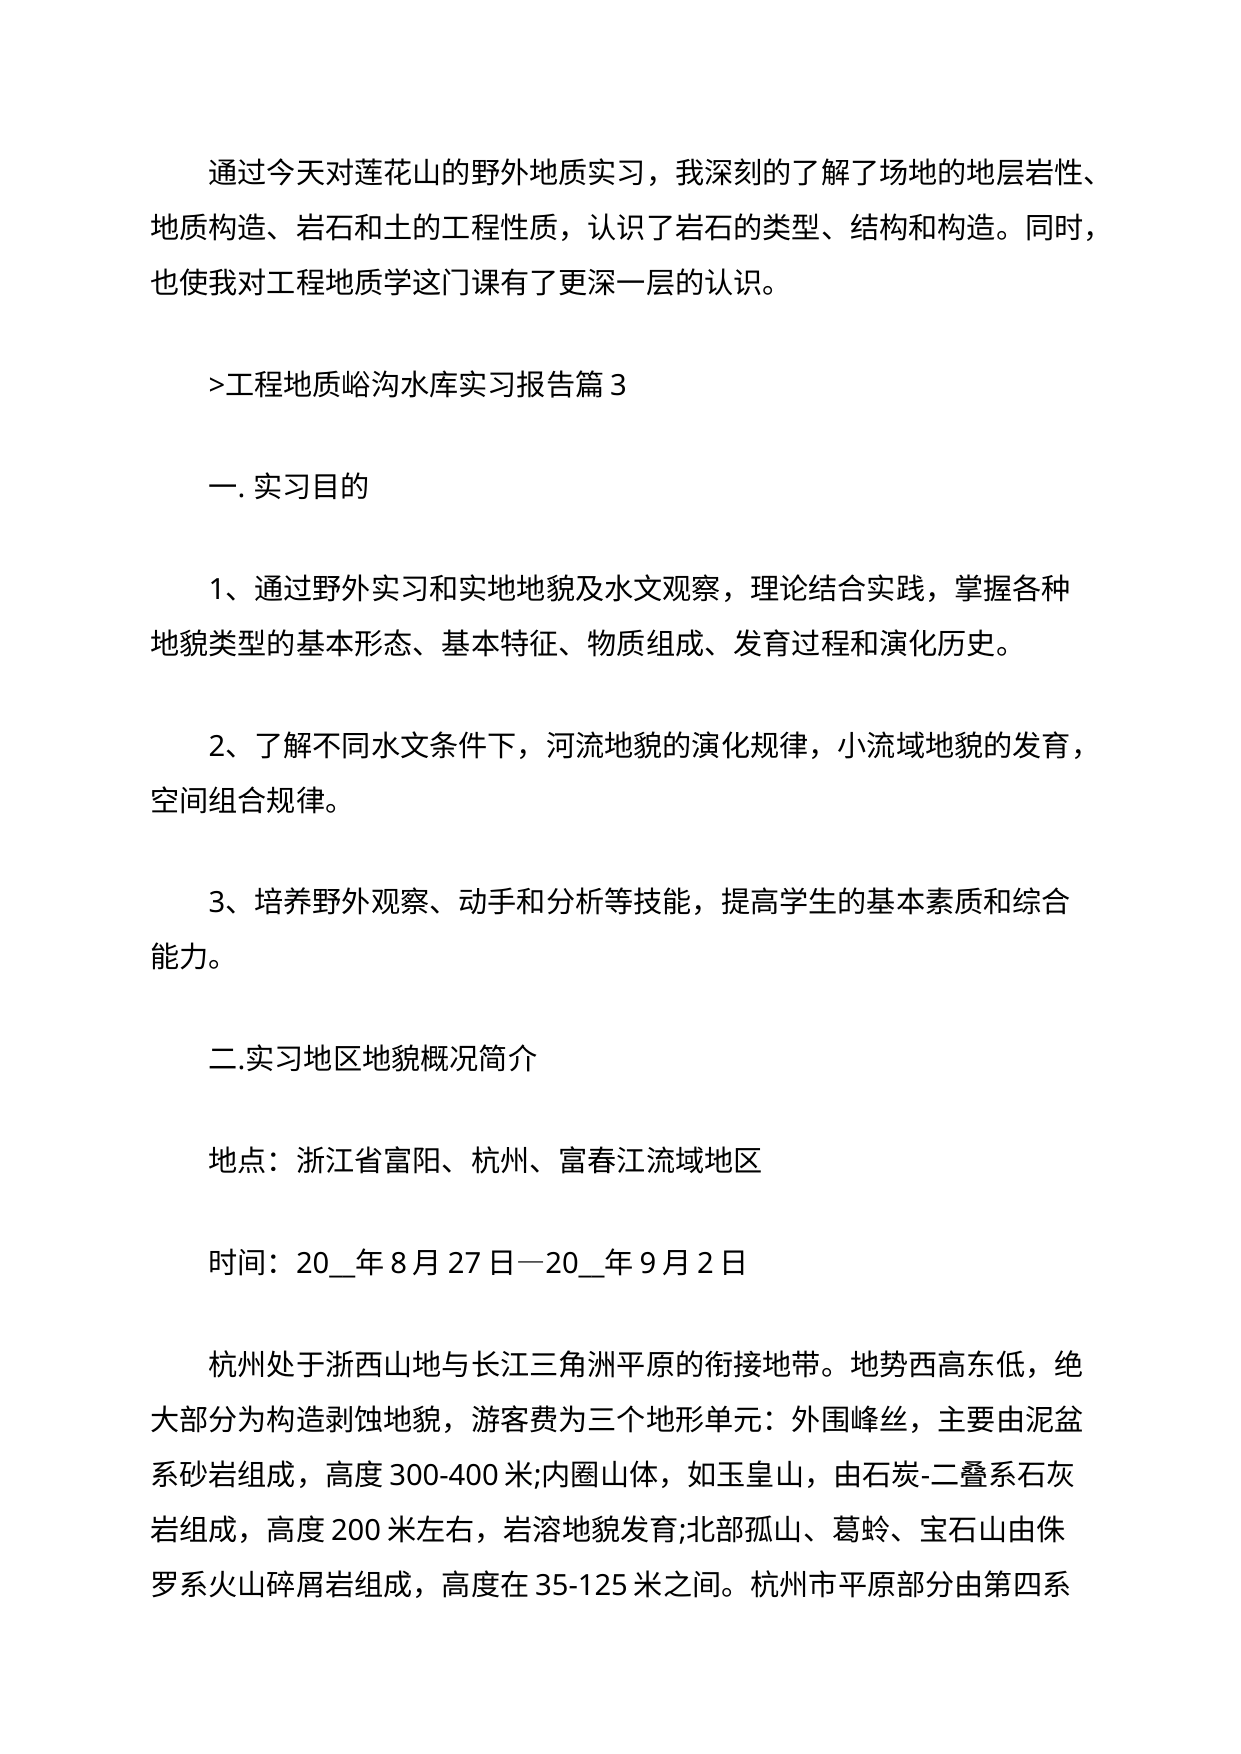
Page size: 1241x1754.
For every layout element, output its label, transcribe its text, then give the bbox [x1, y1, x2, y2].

text >工程地质峪沟水库实习报告篇3 [150, 362, 1090, 404]
text 一. 实习目的 [150, 463, 1090, 506]
text 1、通过野外实习和实地地貌及水文观察，理论结合实践，掌握各种地貌类型的基本形态、基本特征、物质组成、发育过程和演化历史。 [150, 566, 1090, 663]
text 2、了解不同水文条件下，河流地貌的演化规律，小流域地貌的发育，空间组合规律。 [150, 722, 1090, 819]
text 二.实习地区地貌概况简介 [150, 1036, 1090, 1078]
text 通过今天对莲花山的野外地质实习，我深刻的了解了场地的地层岩性、地质构造、岩石和土的工程性质，认识了岩石的类型、结构和构造。同时，也使我对工程地质学这门课有了更深一层的认识。 [150, 150, 1090, 302]
text 地点：浙江省富阳、杭州、富春江流域地区 [150, 1138, 1090, 1180]
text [150, 1342, 1090, 1604]
text 时间：20__年8月27日—20__年9月2日 [150, 1239, 1090, 1282]
text 3、培养野外观察、动手和分析等技能，提高学生的基本素质和综合能力。 [150, 879, 1090, 976]
